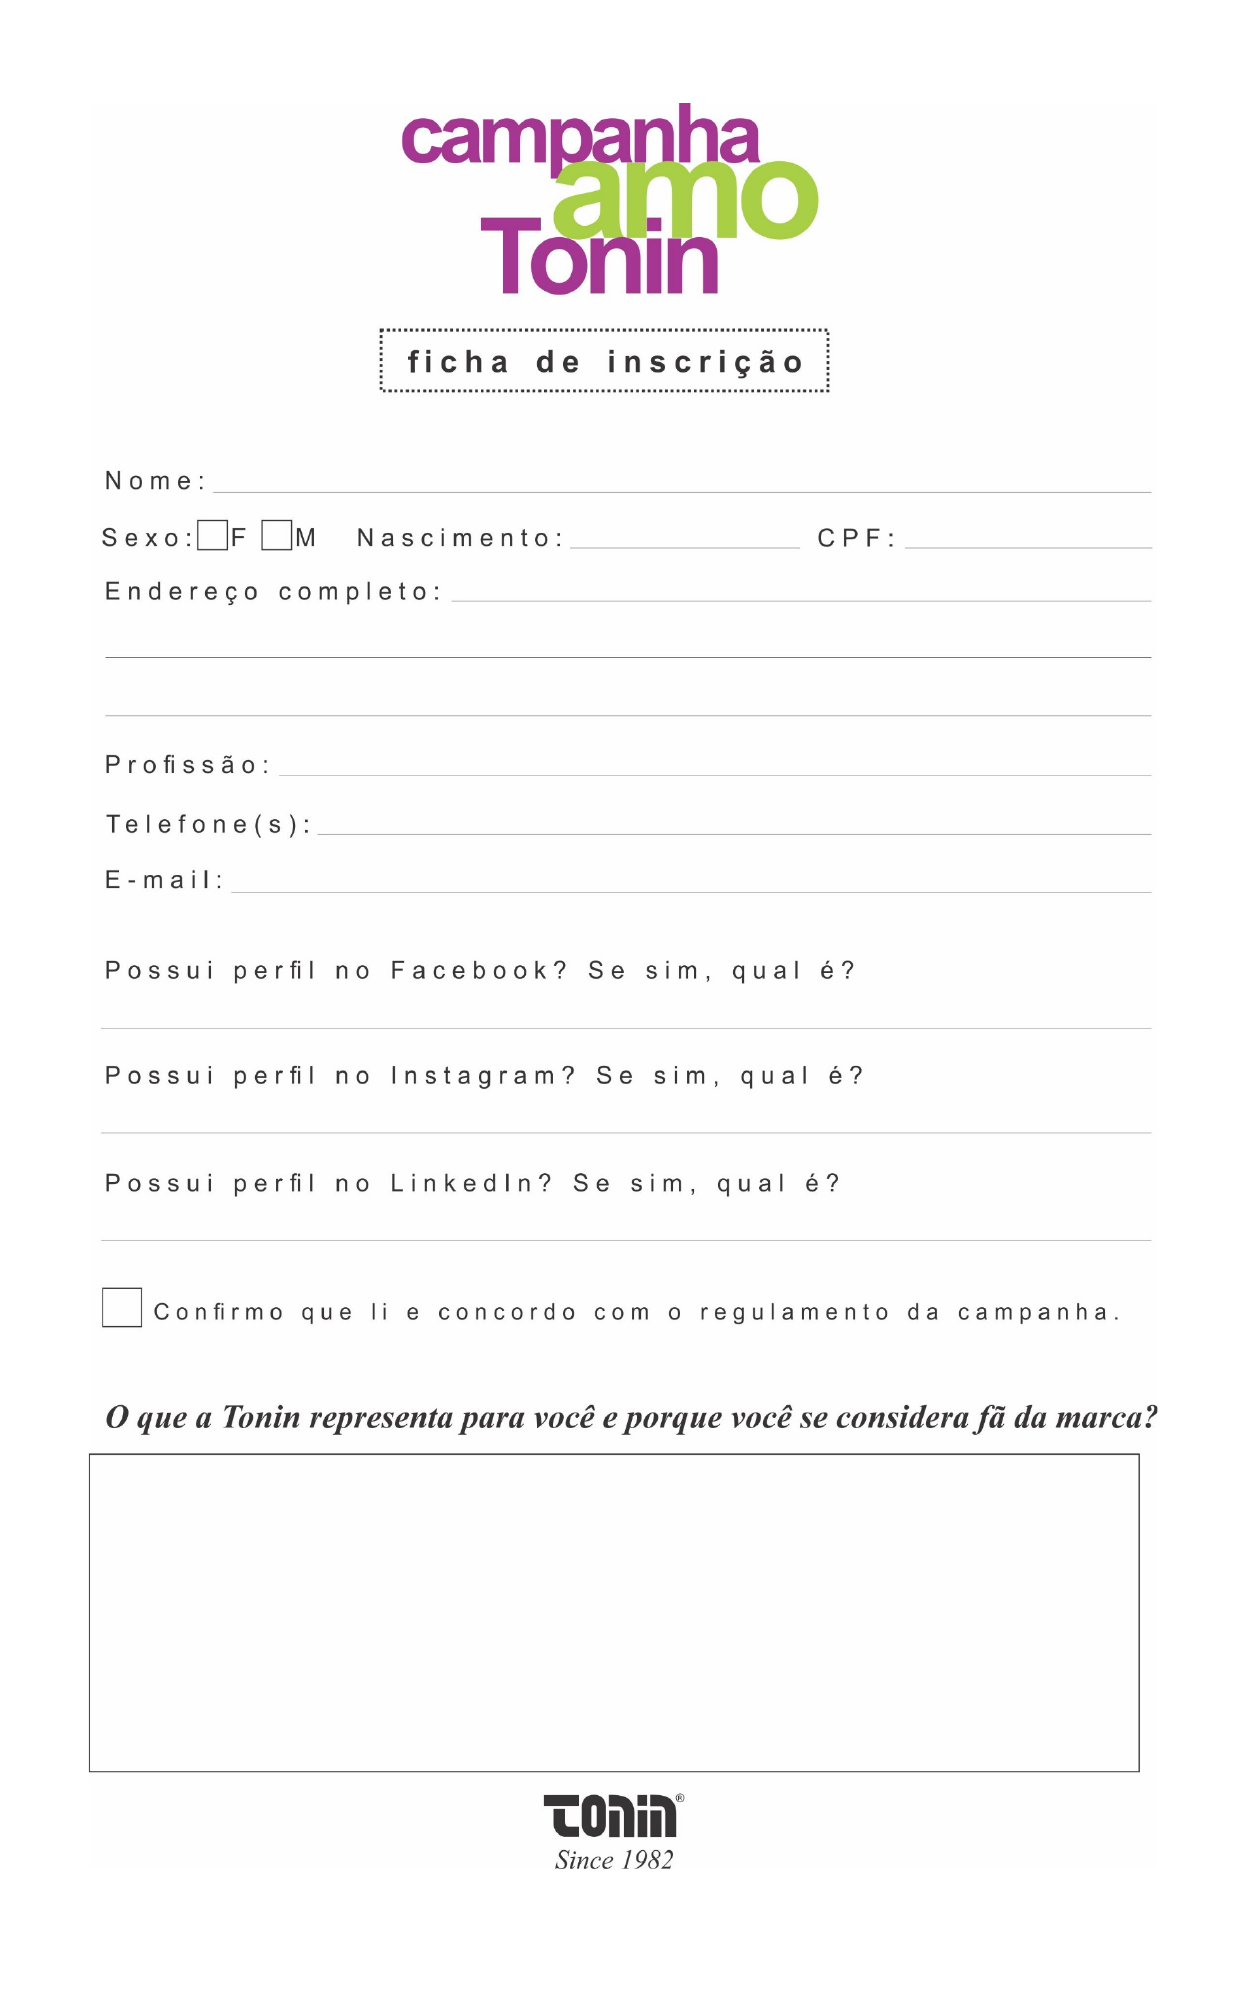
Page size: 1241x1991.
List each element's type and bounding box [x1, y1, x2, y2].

picture [88, 103, 1158, 1869]
